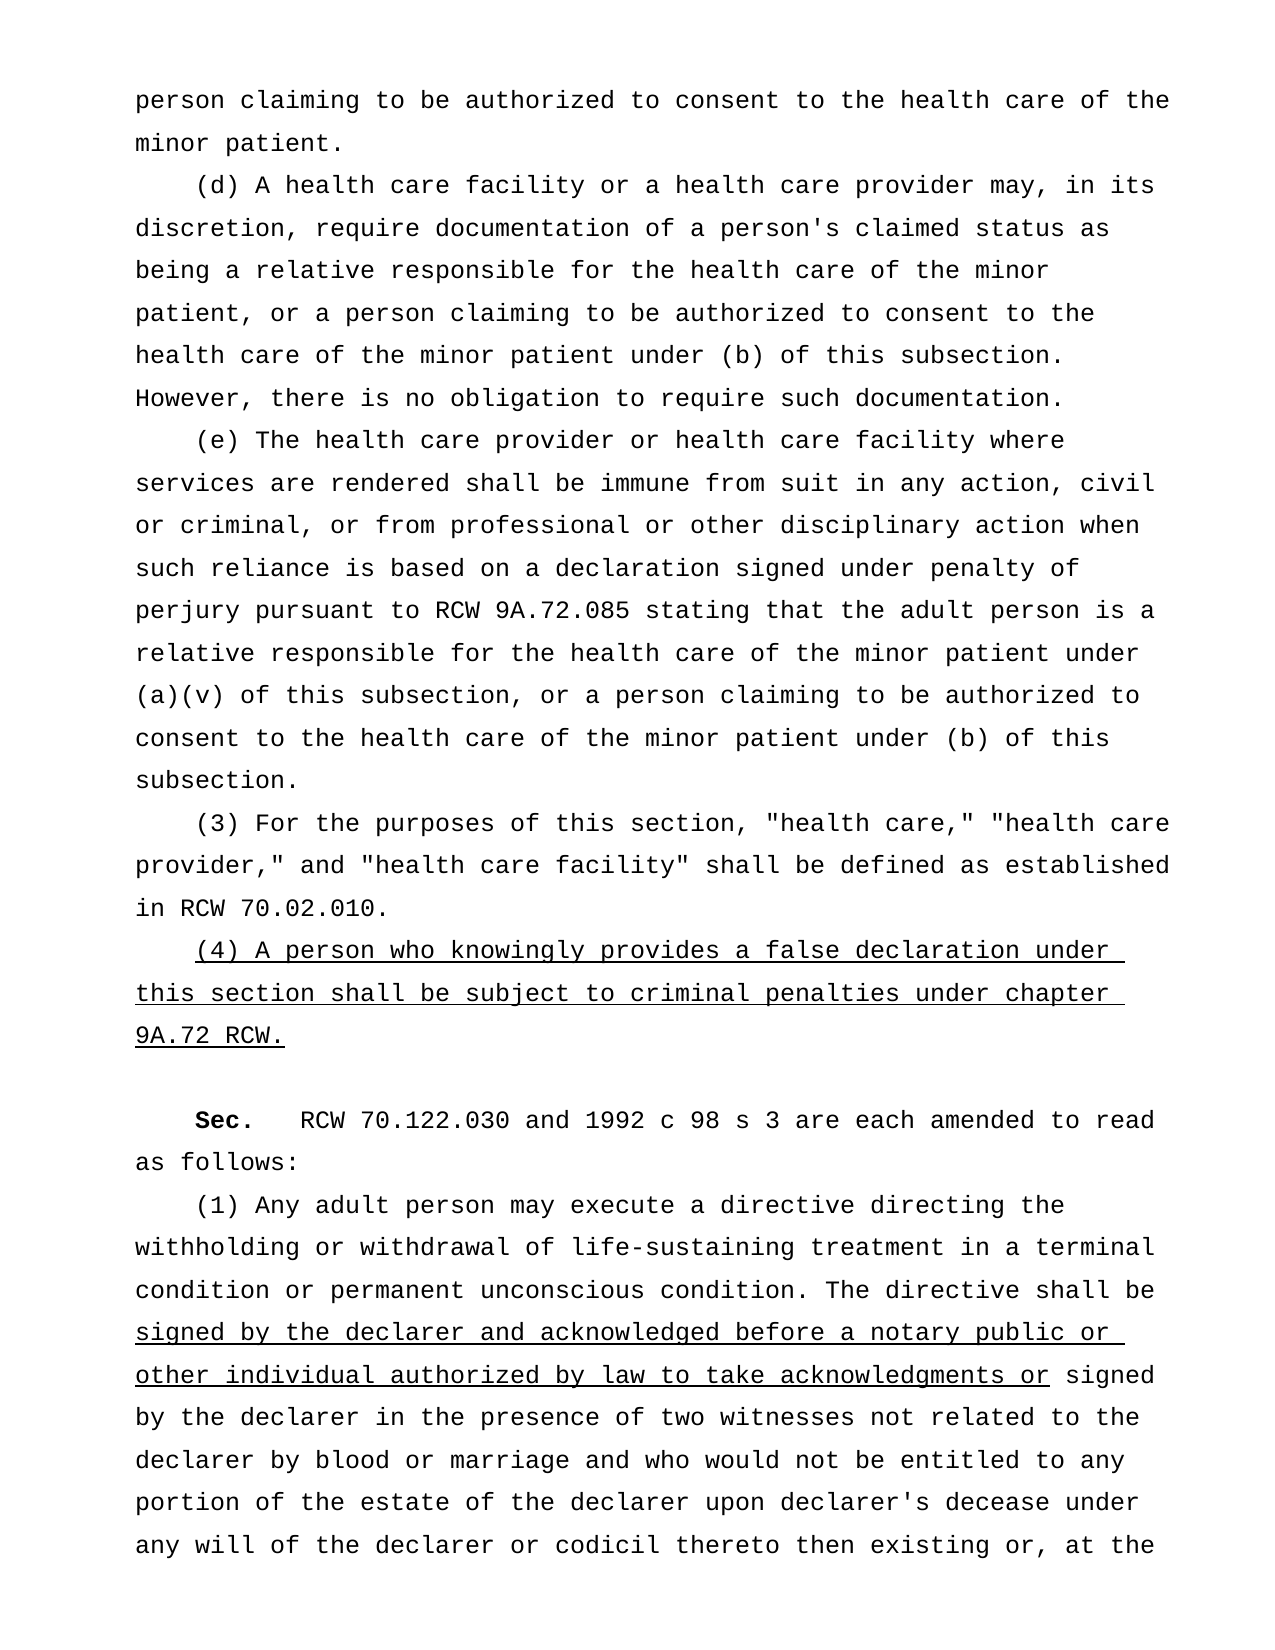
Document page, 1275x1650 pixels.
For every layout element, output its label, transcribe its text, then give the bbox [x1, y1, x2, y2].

text (d) A health care facility or a health care provider may, in its discretion, require documentation of a person's claimed status as being a relative responsible for the health care of the minor patient, or a person claiming to be authorized to consent to the health care of the minor patient under (b) of this subsection. However, there is no obligation to require such documentation. [135, 160, 1170, 415]
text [135, 1179, 1170, 1562]
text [135, 75, 1170, 160]
text (3) For the purposes of this section, "health care," "health care provider," and "health care facility" shall be defined as established in RCW 70.02.010. [135, 797, 1170, 925]
text (4) A person who knowingly provides a false declaration under this section shall be subject to criminal penalties under chapter 9A.72 RCW. [135, 925, 1170, 1052]
text Sec. RCW 70.122.030 and 1992 c 98 s 3 are each amended to read as follows: [135, 1094, 1170, 1179]
text (e) The health care provider or health care facility where services are rendered shall be immune from suit in any action, civil or criminal, or from professional or other disciplinary action when such reliance is based on a declaration signed under penalty of perjury pursuant to RCW 9A.72.085 stating that the adult person is a relative responsible for the health care of the minor patient under (a)(v) of this subsection, or a person claiming to be authorized to consent to the health care of the minor patient under (b) of this subsection. [135, 415, 1170, 797]
